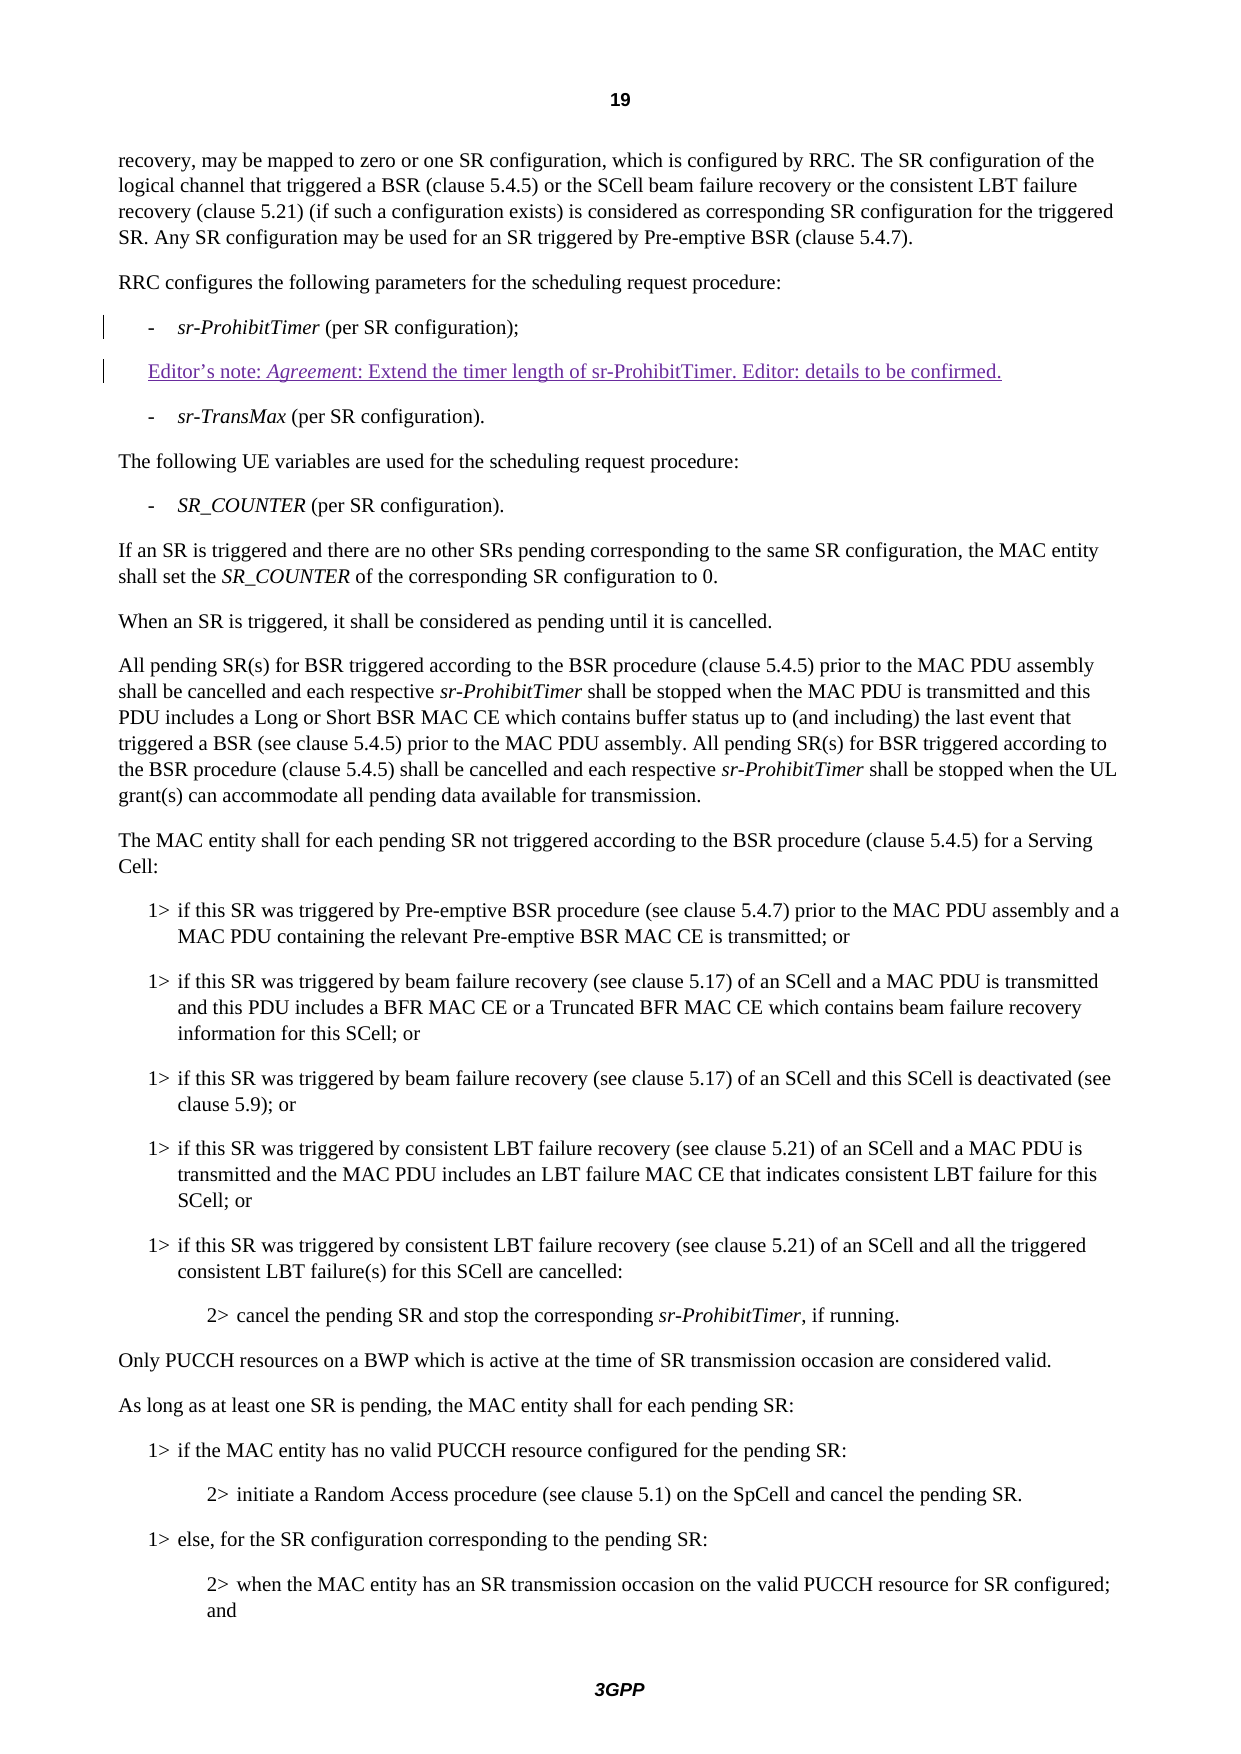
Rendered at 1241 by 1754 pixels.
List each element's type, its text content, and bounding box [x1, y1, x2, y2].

text - SR_COUNTER (per SR configuration). [148, 493, 1122, 517]
text As long as at least one SR is pending, the MAC entity shall for each pending SR: [118, 1393, 1122, 1417]
text 1> if this SR was triggered by beam failure recovery (see clause 5.17) of an SCell and this SCell is deactivated (see clause 5.9); or [148, 1066, 1122, 1116]
text If an SR is triggered and there are no other SRs pending corresponding to the same SR configuration, the MAC entity shall set the SR_COUNTER of the corresponding SR configuration to 0. [118, 538, 1122, 588]
text 1> else, for the SR configuration corresponding to the pending SR: [148, 1527, 1122, 1551]
text The following UE variables are used for the scheduling request procedure: [118, 449, 1122, 473]
text Only PUCCH resources on a BWP which is active at the time of SR transmission occasion are considered valid. [118, 1348, 1122, 1372]
text When an SR is triggered, it shall be considered as pending until it is cancelled. [118, 609, 1122, 633]
text RRC configures the following parameters for the scheduling request procedure: [118, 270, 1122, 294]
text - sr-TransMax (per SR configuration). [148, 404, 1122, 428]
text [118, 147, 1122, 249]
text 2> initiate a Random Access procedure (see clause 5.1) on the SpCell and cancel the pending SR. [207, 1482, 1122, 1506]
text 2> when the MAC entity has an SR transmission occasion on the valid PUCCH resource for SR configured; and [207, 1572, 1122, 1622]
text 1> if the MAC entity has no valid PUCCH resource configured for the pending SR: [148, 1437, 1122, 1462]
text 1> if this SR was triggered by consistent LBT failure recovery (see clause 5.21) of an SCell and a MAC PDU is transmitted and the MAC PDU includes an LBT failure MAC CE that indicates consistent LBT failure for this SCell; or [148, 1136, 1122, 1212]
text 1> if this SR was triggered by Pre-emptive BSR procedure (see clause 5.4.7) prior to the MAC PDU assembly and a MAC PDU containing the relevant Pre-emptive BSR MAC CE is transmitted; or [148, 898, 1122, 948]
text 2> cancel the pending SR and stop the corresponding sr-ProhibitTimer, if running. [207, 1303, 1122, 1327]
text The MAC entity shall for each pending SR not triggered according to the BSR procedure (clause 5.4.5) for a Serving Cell: [118, 828, 1122, 878]
text - sr-ProhibitTimer (per SR configuration); [148, 315, 1122, 339]
text All pending SR(s) for BSR triggered according to the BSR procedure (clause 5.4.5) prior to the MAC PDU assembly shall be cancelled and each respective sr-ProhibitTimer shall be stopped when the MAC PDU is transmitted and this PDU includes a Long or Short BSR MAC CE which contains buffer status up to (and including) the last event that triggered a BSR (see clause 5.4.5) prior to the MAC PDU assembly. All pending SR(s) for BSR triggered according to the BSR procedure (clause 5.4.5) shall be cancelled and each respective sr-ProhibitTimer shall be stopped when the UL grant(s) can accommodate all pending data available for transmission. [118, 653, 1122, 807]
text 1> if this SR was triggered by consistent LBT failure recovery (see clause 5.21) of an SCell and all the triggered consistent LBT failure(s) for this SCell are cancelled: [148, 1233, 1122, 1283]
text 1> if this SR was triggered by beam failure recovery (see clause 5.17) of an SCell and a MAC PDU is transmitted and this PDU includes a BFR MAC CE or a Truncated BFR MAC CE which contains beam failure recovery information for this SCell; or [148, 969, 1122, 1045]
